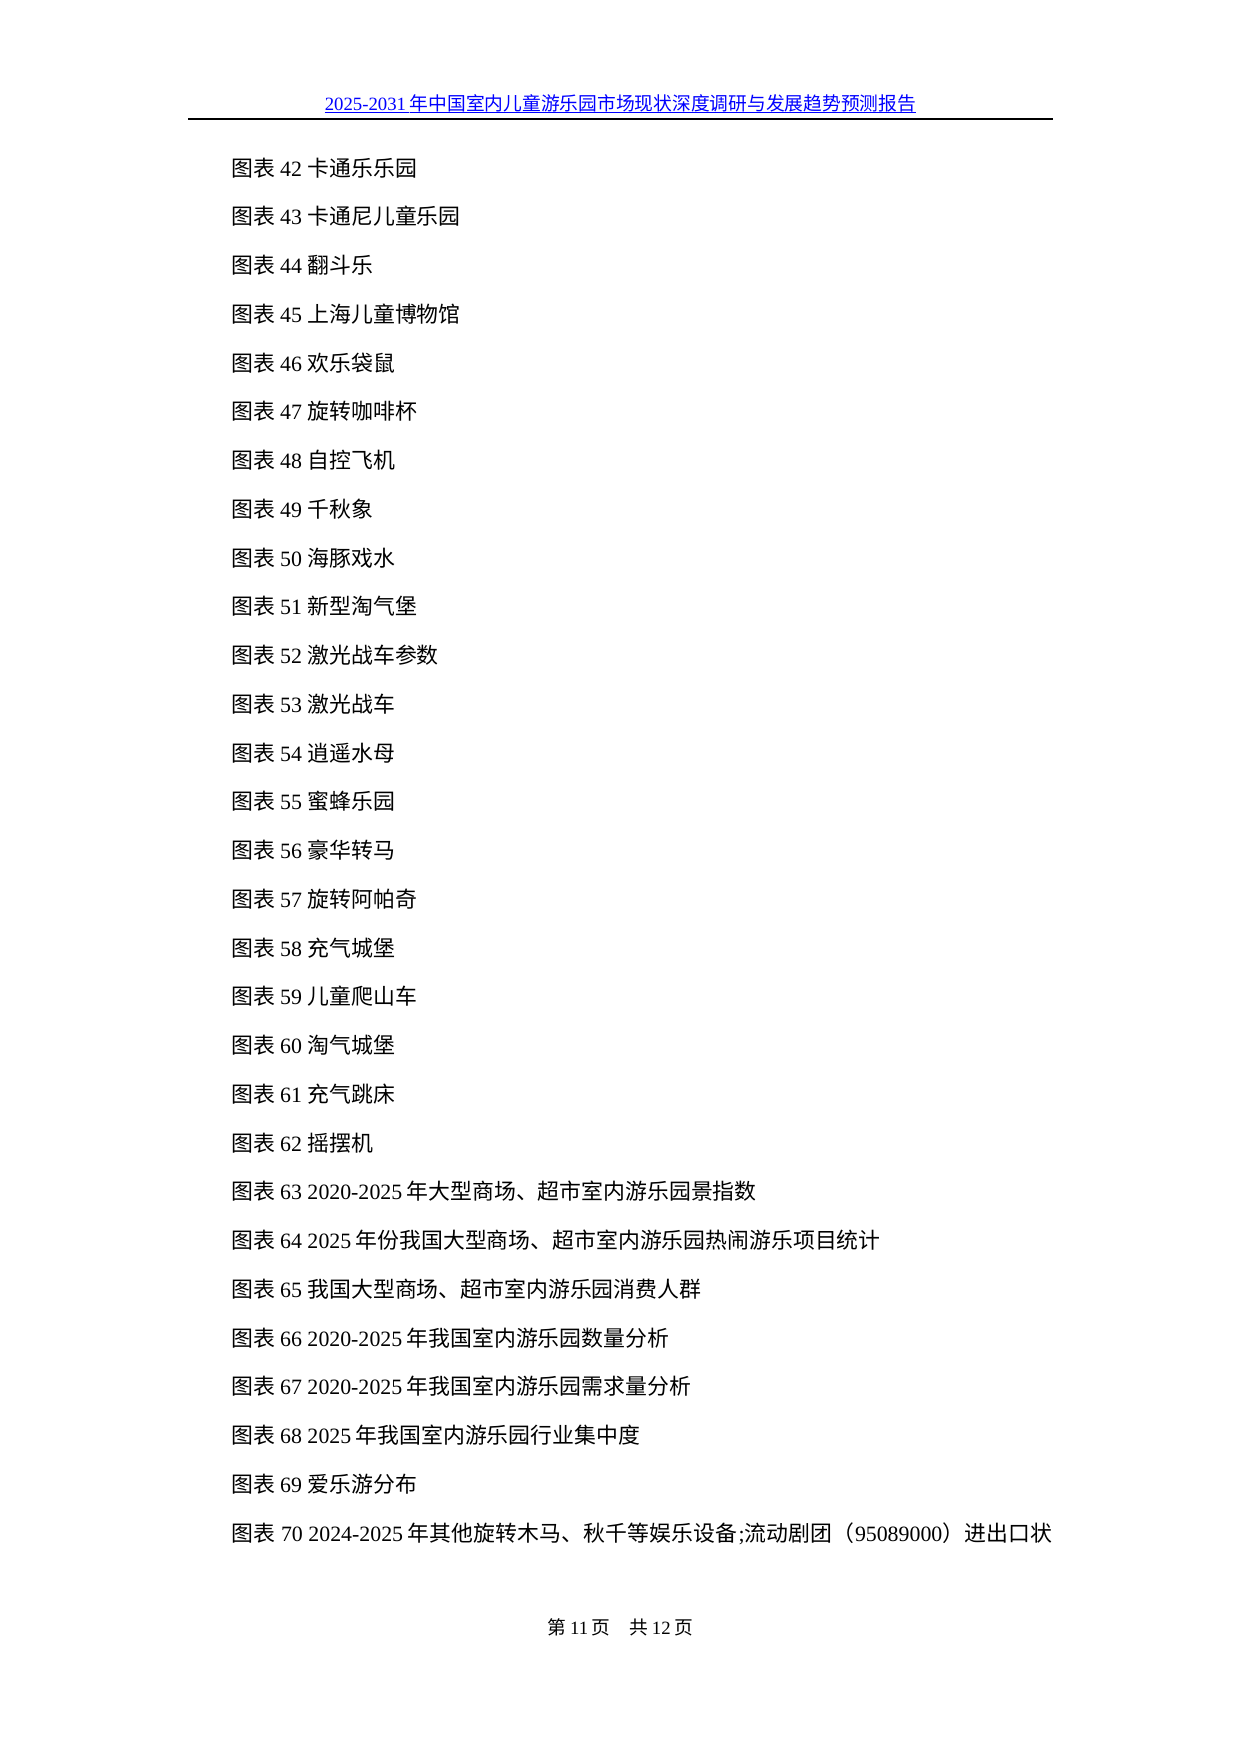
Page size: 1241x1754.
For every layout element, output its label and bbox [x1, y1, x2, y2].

text [187, 150, 1053, 1548]
